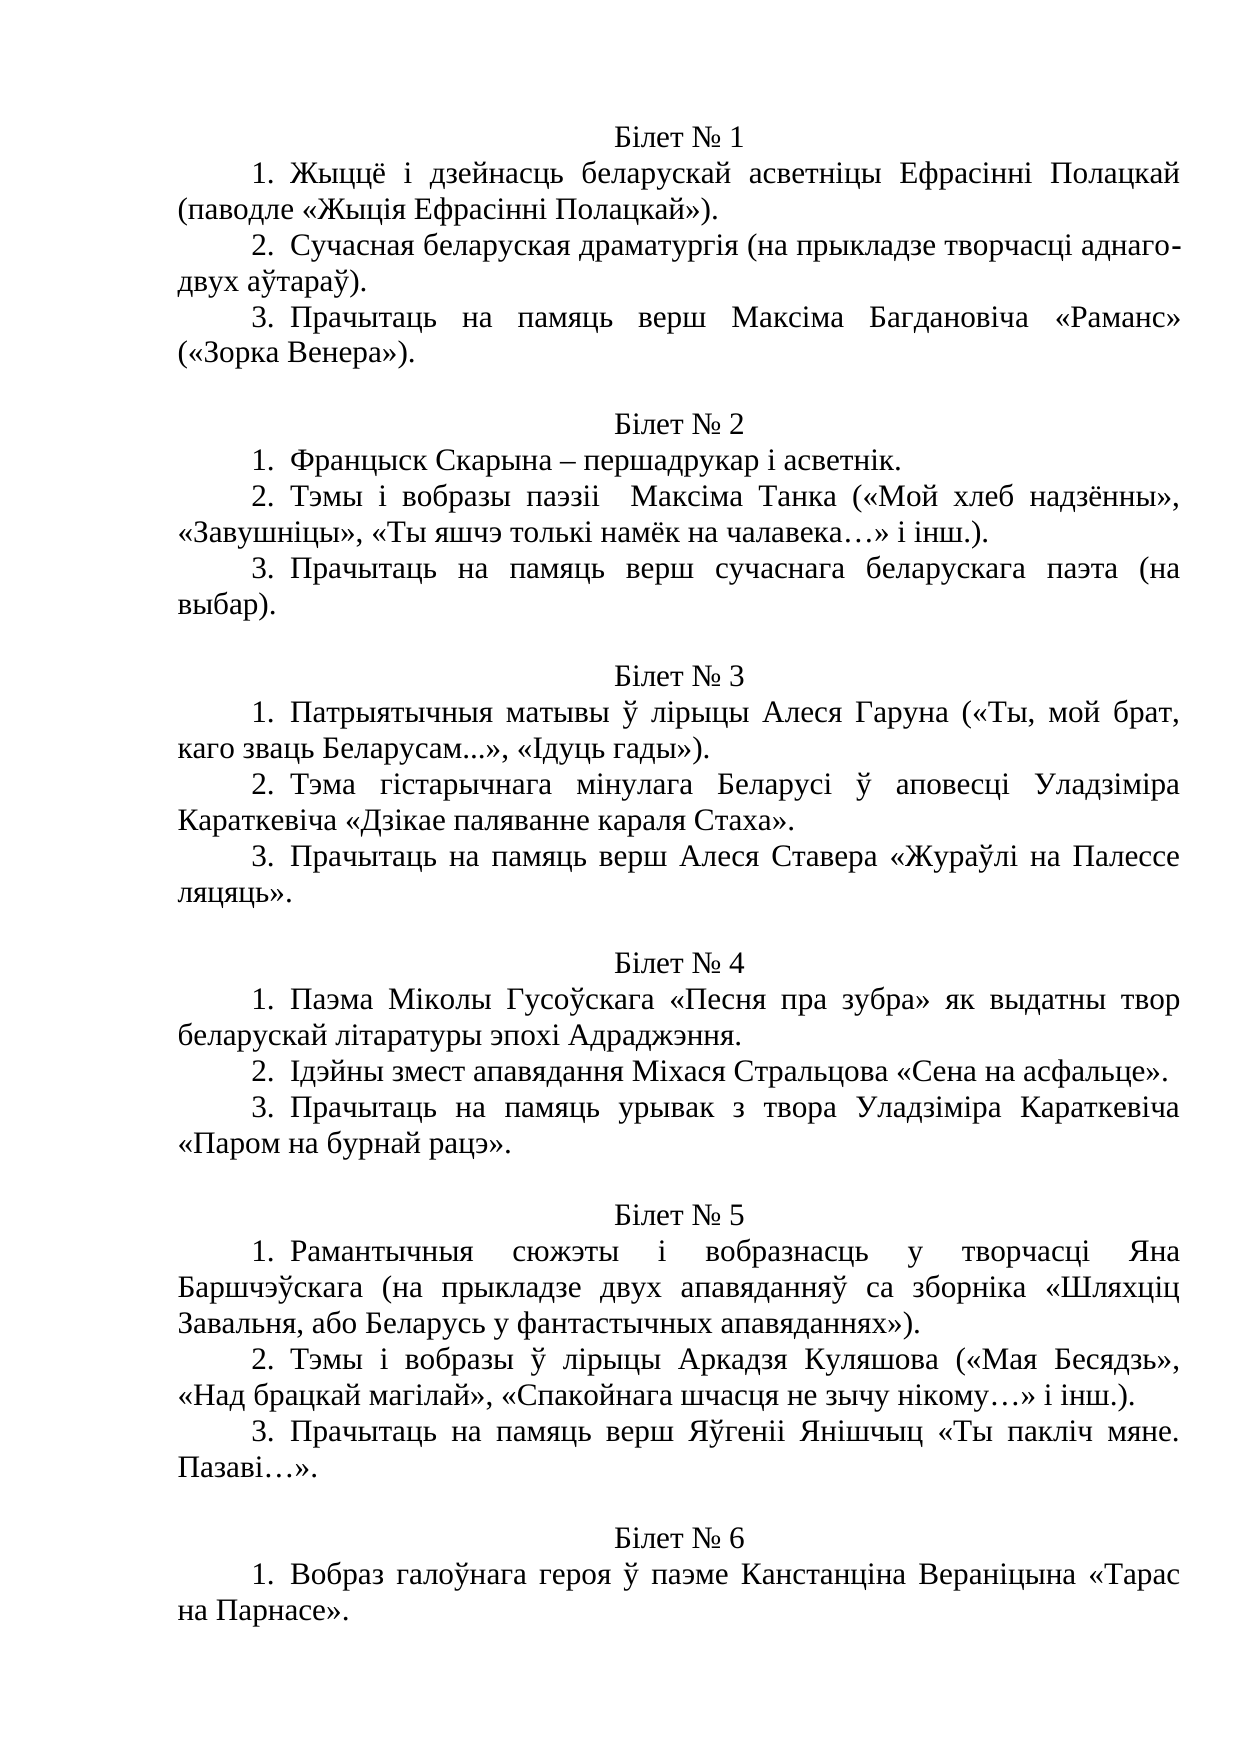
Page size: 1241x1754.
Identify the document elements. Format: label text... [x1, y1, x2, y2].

list Прачытаць на памяць верш Алеся Ставера «Жураўлі на Палессе ляцяць». [177, 837, 1181, 909]
text Білет № 1 [177, 118, 1181, 154]
list Патрыятычныя матывы ў лірыцы Алеся Гаруна («Ты, мой брат, каго зваць Беларусам...», «Ідуць гады»). [177, 693, 1181, 765]
list Прачытаць на памяць урывак з твора Уладзіміра Караткевіча «Паром на бурнай рацэ». [177, 1088, 1181, 1160]
list Сучасная беларуская драматургія (на прыкладзе творчасці аднаго-двух аўтараў). [177, 226, 1181, 298]
list Прачытаць на памяць верш сучаснага беларускага паэта (на выбар). [177, 549, 1181, 621]
text Білет № 2 [177, 406, 1181, 442]
list Паэма Міколы Гусоўскага «Песня пра зубра» як выдатны твор беларускай літаратуры эпохі Адраджэння. [177, 981, 1181, 1052]
list Прачытаць на памяць верш Максіма Багдановіча «Раманс» («Зорка Венера»). [177, 298, 1181, 370]
list Вобраз галоўнага героя ў паэме Канстанціна Вераніцына «Тарас на Парнасе». [177, 1556, 1181, 1627]
list Францыск Скарына – першадрукар і асветнік. [177, 442, 1181, 477]
text Білет № 3 [177, 657, 1181, 693]
list Рамантычныя сюжэты і вобразнасць у творчасці Яна Баршчэўскага (на прыкладзе двух апавяданняў са зборніка «Шляхціц Завальня, або Беларусь у фантастычных апавяданнях»). [177, 1232, 1181, 1340]
list Тэмы і вобразы паэзіі Максіма Танка («Мой хлеб надзённы», «Завушніцы», «Ты яшчэ толькі намёк на чалавека…» і інш.). [177, 477, 1181, 549]
list Тэмы і вобразы ў лірыцы Аркадзя Куляшова («Мая Бесядзь», «Над брацкай магілай», «Спакойнага шчасця не зычу нікому…» і інш.). [177, 1340, 1181, 1412]
text Білет № 6 [177, 1520, 1181, 1556]
list Тэма гістарычнага мінулага Беларусі ў аповесці Уладзіміра Караткевіча «Дзікае паляванне караля Стаха». [177, 765, 1181, 837]
list Прачытаць на памяць верш Яўгеніі Янішчыц «Ты пакліч мяне. Пазаві…». [177, 1412, 1181, 1484]
list Жыццё і дзейнасць беларускай асветніцы Ефрасінні Полацкай (паводле «Жыція Ефрасінні Полацкай»). [177, 154, 1181, 226]
list Ідэйны змест апавядання Міхася Стральцова «Сена на асфальце». [177, 1052, 1181, 1088]
text Білет № 5 [177, 1196, 1181, 1232]
text Білет № 4 [177, 945, 1181, 981]
